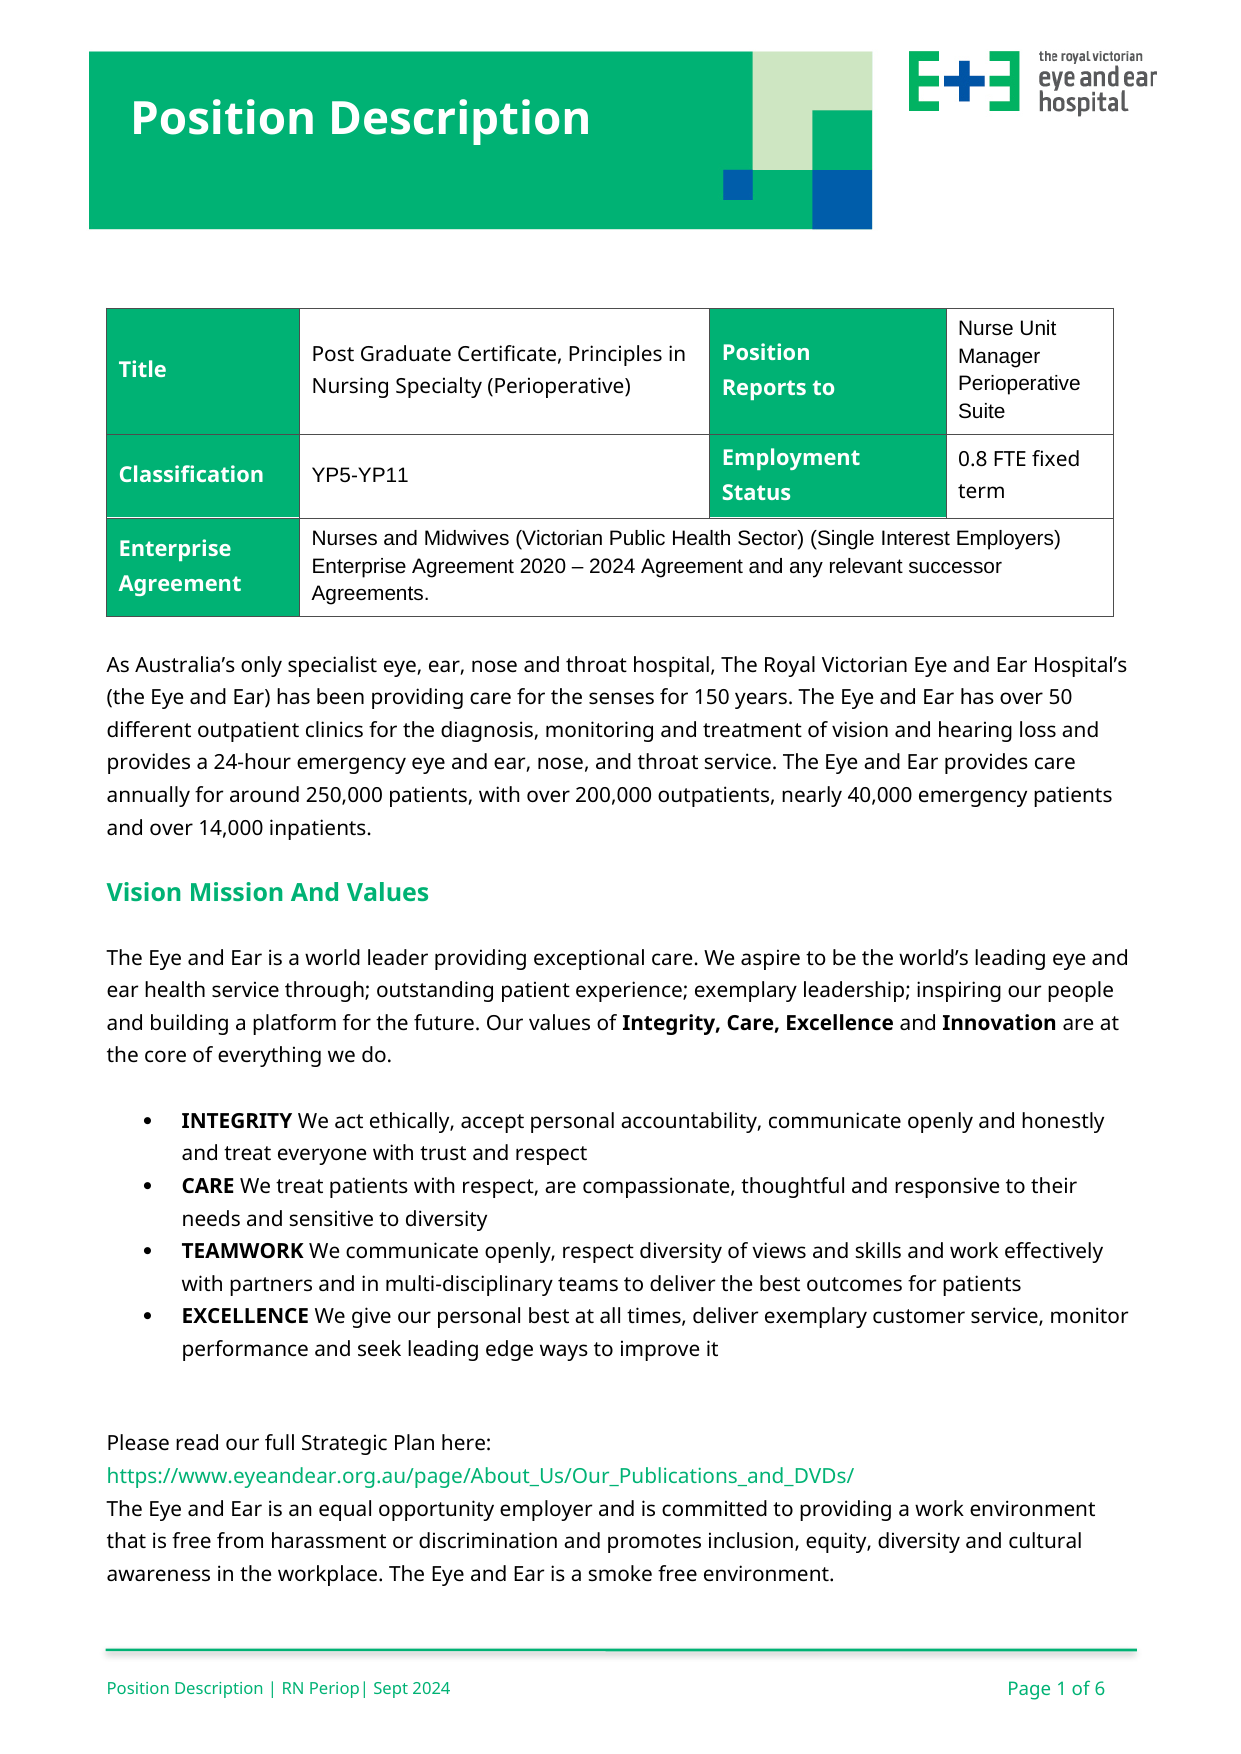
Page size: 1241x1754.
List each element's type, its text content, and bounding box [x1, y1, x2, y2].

text Please read our full Strategic Plan here: https://www.eyeandear.org.au/page/About_Us/Our_Publications_and_DVDs/ [106, 1399, 1134, 1460]
text As Australia’s only specialist eye, ear, nose and throat hospital, The Royal Victorian Eye and Ear Hospital’s (the Eye and Ear) has been providing care for the senses for 150 years. The Eye and Ear has over 50 different outpatient clinics for the diagnosis, monitoring and treatment of vision and hearing loss and provides a 24-hour emergency eye and ear, nose, and throat service. The Eye and Ear provides care annually for around 250,000 patients, with over 200,000 outpatients, nearly 40,000 emergency patients and over 14,000 inpatients. [106, 650, 1134, 841]
text The Eye and Ear is an equal opportunity employer and is committed to providing a work environment that is free from harassment or discrimination and promotes inclusion, equity, diversity and cultural awareness in the workplace. The Eye and Ear is a smoke free environment. [106, 1464, 1134, 1558]
text The Eye and Ear is a world leader providing exceptional care. We aspire to be the world’s leading eye and ear health service through; outstanding patient experience; exemplary leadership; inspiring our people and building a platform for the future. Our values of Integrity, Care, Excellence and Innovation are at the core of everything we do. [106, 943, 1134, 1069]
list TEAMWORK We communicate openly, respect diversity of views and skills and work effectively with partners and in multi-disciplinary teams to deliver the best outcomes for patients [144, 1236, 1134, 1297]
table_cell Nurses and Midwives (Victorian Public Health Sector) (Single Interest Employers) Enterprise Agreement 2020 – 2024 Agreement and any relevant successor Agreements. [300, 519, 1113, 616]
list EXCELLENCE We give our personal best at all times, deliver exemplary customer service, monitor performance and seek leading edge ways to improve it [144, 1301, 1134, 1362]
table_cell 0.8 FTE fixed term [947, 435, 1113, 517]
table_header Position Reports to [710, 309, 946, 434]
table_cell Enterprise Agreement [107, 519, 299, 616]
subtitle Vision Mission And Values [106, 874, 1134, 908]
picture [32, 0, 1213, 279]
table_cell Classification [107, 435, 299, 517]
list INTEGRITY We act ethically, accept personal accountability, communicate openly and honestly and treat everyone with trust and respect [144, 1106, 1134, 1167]
list CARE We treat patients with respect, are compassionate, thoughtful and responsive to their needs and sensitive to diversity [144, 1171, 1134, 1232]
table_cell YP5-YP11 [300, 435, 709, 517]
table_header Nurse Unit Manager Perioperative Suite [947, 309, 1113, 434]
table_cell Employment Status [710, 435, 946, 517]
table_header Title [107, 309, 299, 434]
table_header Post Graduate Certificate, Principles in Nursing Specialty (Perioperative) [300, 309, 709, 434]
